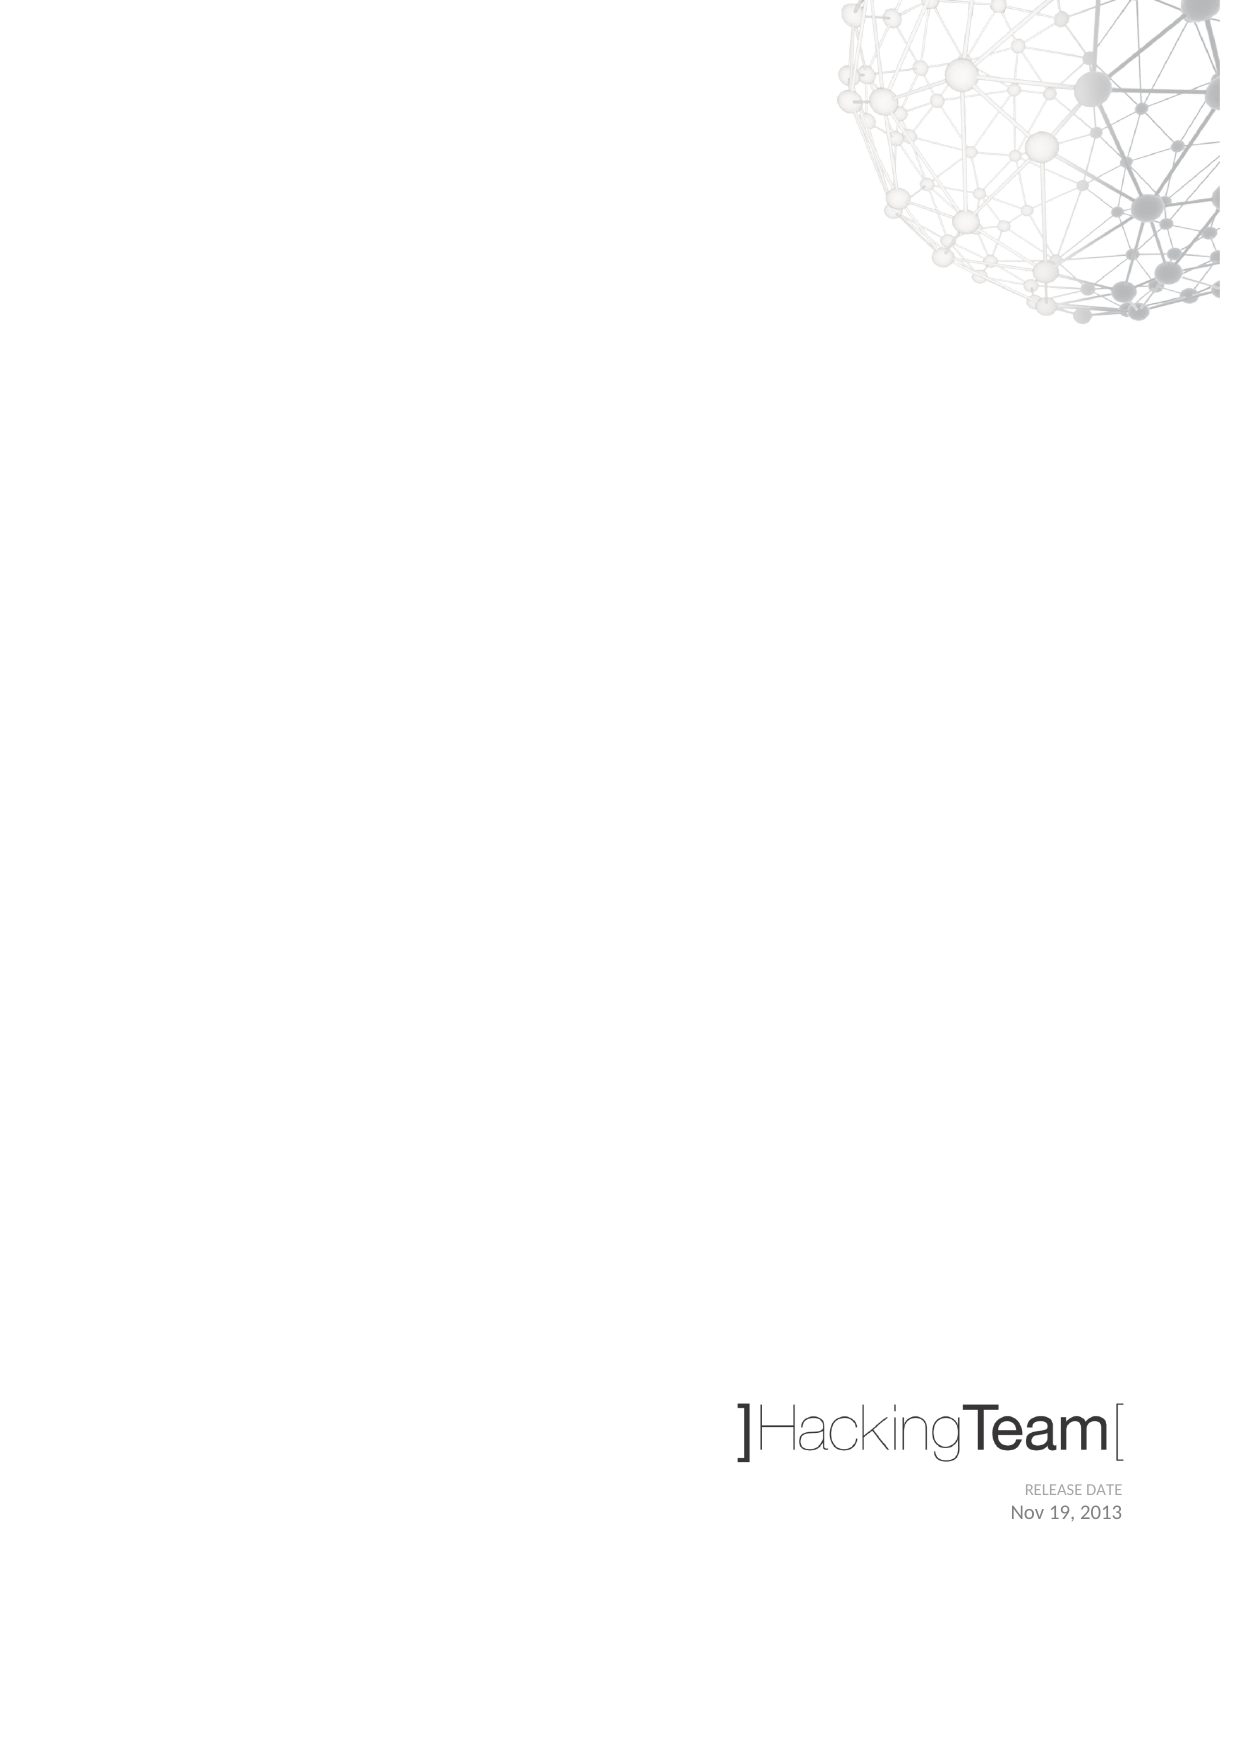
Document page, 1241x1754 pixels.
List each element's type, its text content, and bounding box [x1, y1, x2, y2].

text Nov 19, 2013 [118, 1499, 1122, 1525]
picture [731, 1396, 1129, 1467]
text RELEASE DATE [118, 1479, 1122, 1499]
picture [530, 0, 1220, 388]
